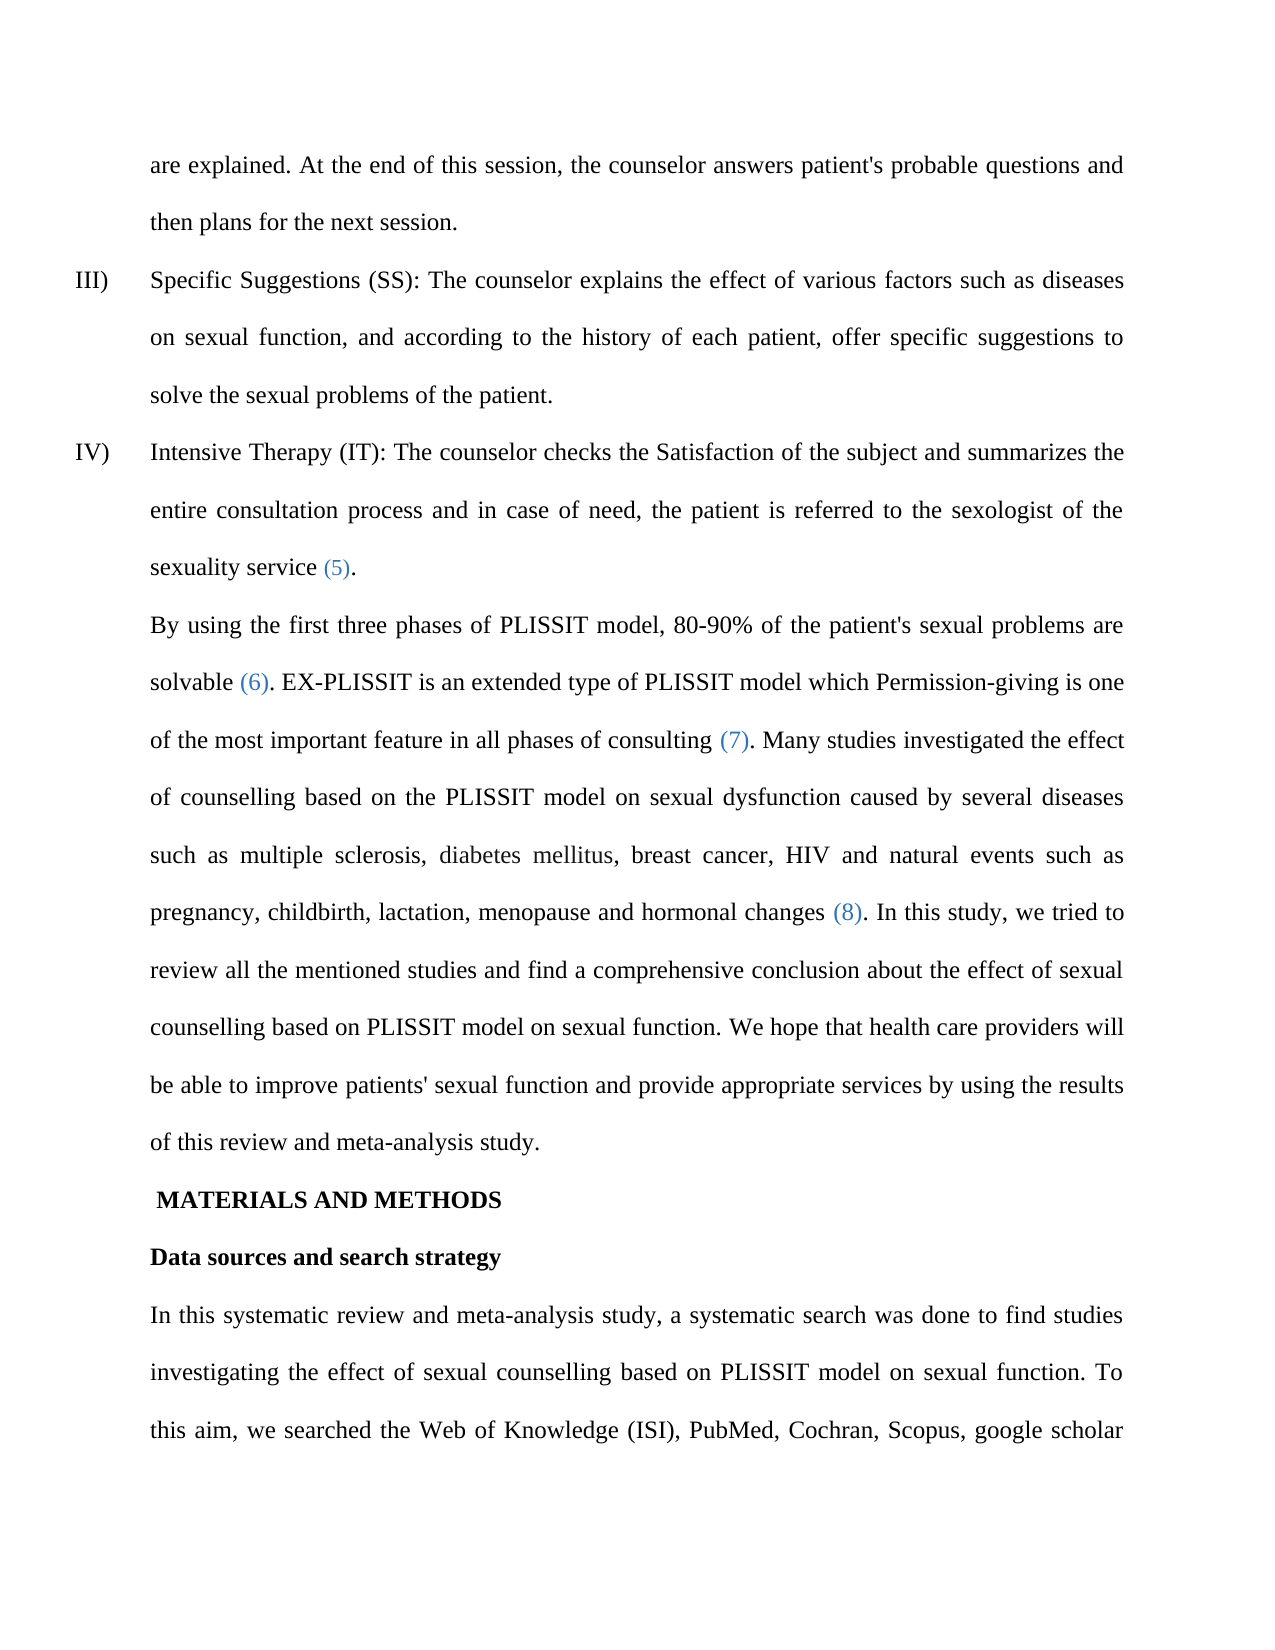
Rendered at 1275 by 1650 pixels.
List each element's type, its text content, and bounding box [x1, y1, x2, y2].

text MATERIALS AND METHODS [150, 1185, 1125, 1214]
list Intensive Therapy (IT): The counselor checks the Satisfaction of the subject and summarizes the entire consultation process and in case of need, the patient is referred to the sexologist of the sexuality service (5). [75, 437, 1125, 581]
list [75, 150, 1125, 236]
text Data sources and search strategy [150, 1242, 1125, 1271]
text By using the first three phases of PLISSIT model, 80-90% of the patient's sexual problems are solvable (6). EX-PLISSIT is an extended type of PLISSIT model which Permission-giving is one of the most important feature in all phases of consulting (7). Many studies investigated the effect of counselling based on the PLISSIT model on sexual dysfunction caused by several diseases such as multiple sclerosis, diabetes mellitus, breast cancer, HIV and natural events such as pregnancy, childbirth, lactation, menopause and hormonal changes (8). In this study, we tried to review all the mentioned studies and find a comprehensive conclusion about the effect of sexual counselling based on PLISSIT model on sexual function. We hope that health care providers will be able to improve patients' sexual function and provide appropriate services by using the results of this review and meta-analysis study. [150, 610, 1125, 1156]
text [150, 1300, 1125, 1444]
list Specific Suggestions (SS): The counselor explains the effect of various factors such as diseases on sexual function, and according to the history of each patient, offer specific suggestions to solve the sexual problems of the patient. [75, 265, 1125, 409]
